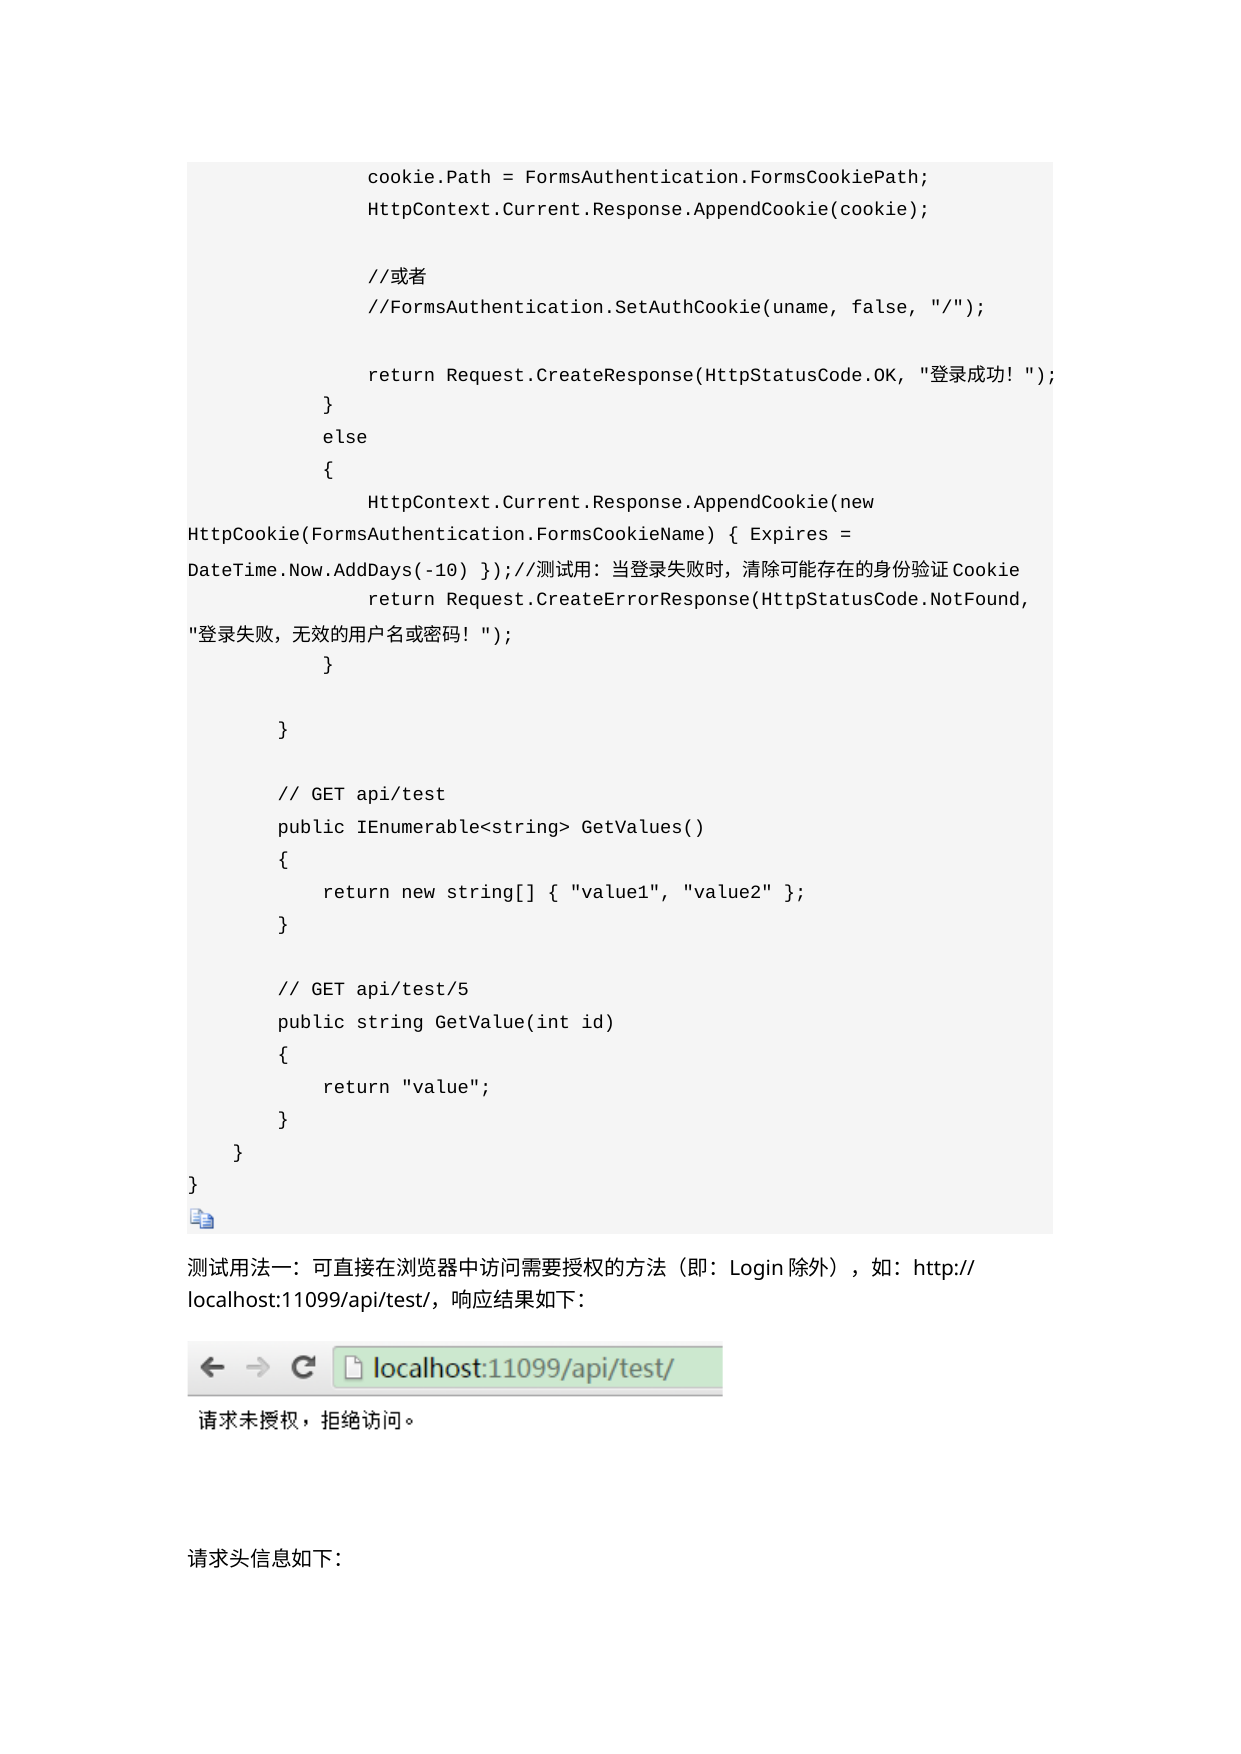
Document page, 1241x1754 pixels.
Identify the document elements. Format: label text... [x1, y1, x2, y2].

text return Request.CreateResponse(HttpStatusCode.OK, "登录成功！"); [187, 357, 1053, 389]
text } [187, 714, 1053, 747]
text } [187, 649, 1053, 682]
text //或者 [187, 259, 1053, 292]
text else [187, 422, 1053, 454]
text return "value"; [187, 1072, 1053, 1104]
text return Request.CreateErrorResponse(HttpStatusCode.NotFound, "登录失败，无效的用户名或密码！"); [187, 584, 1053, 649]
text //FormsAuthentication.SetAuthCookie(uname, false, "/"); [187, 292, 1053, 324]
text { [187, 1039, 1053, 1072]
text // GET api/test/5 [187, 974, 1053, 1007]
text 请求头信息如下： [187, 1541, 1053, 1574]
text } [187, 1104, 1053, 1137]
text } [187, 1169, 1053, 1202]
text } [187, 1137, 1053, 1169]
text // GET api/test [187, 779, 1053, 812]
picture [187, 1341, 723, 1516]
picture [187, 1202, 219, 1234]
text { [187, 844, 1053, 877]
text cookie.Path = FormsAuthentication.FormsCookiePath; [187, 162, 1053, 194]
text public IEnumerable<string> GetValues() [187, 812, 1053, 844]
text } [187, 909, 1053, 942]
text HttpContext.Current.Response.AppendCookie(cookie); [187, 194, 1053, 227]
text public string GetValue(int id) [187, 1007, 1053, 1039]
text } [187, 389, 1053, 422]
text return new string[] { "value1", "value2" }; [187, 877, 1053, 909]
text { [187, 454, 1053, 487]
text HttpContext.Current.Response.AppendCookie(new HttpCookie(FormsAuthentication.FormsCookieName) { Expires = DateTime.Now.AddDays(-10) });//测试用：当登录失败时，清除可能存在的身份验证Cookie [187, 487, 1053, 584]
text 测试用法一：可直接在浏览器中访问需要授权的方法（即：Login除外），如：http://localhost:11099/api/test/，响应结果如下： [187, 1250, 1053, 1315]
